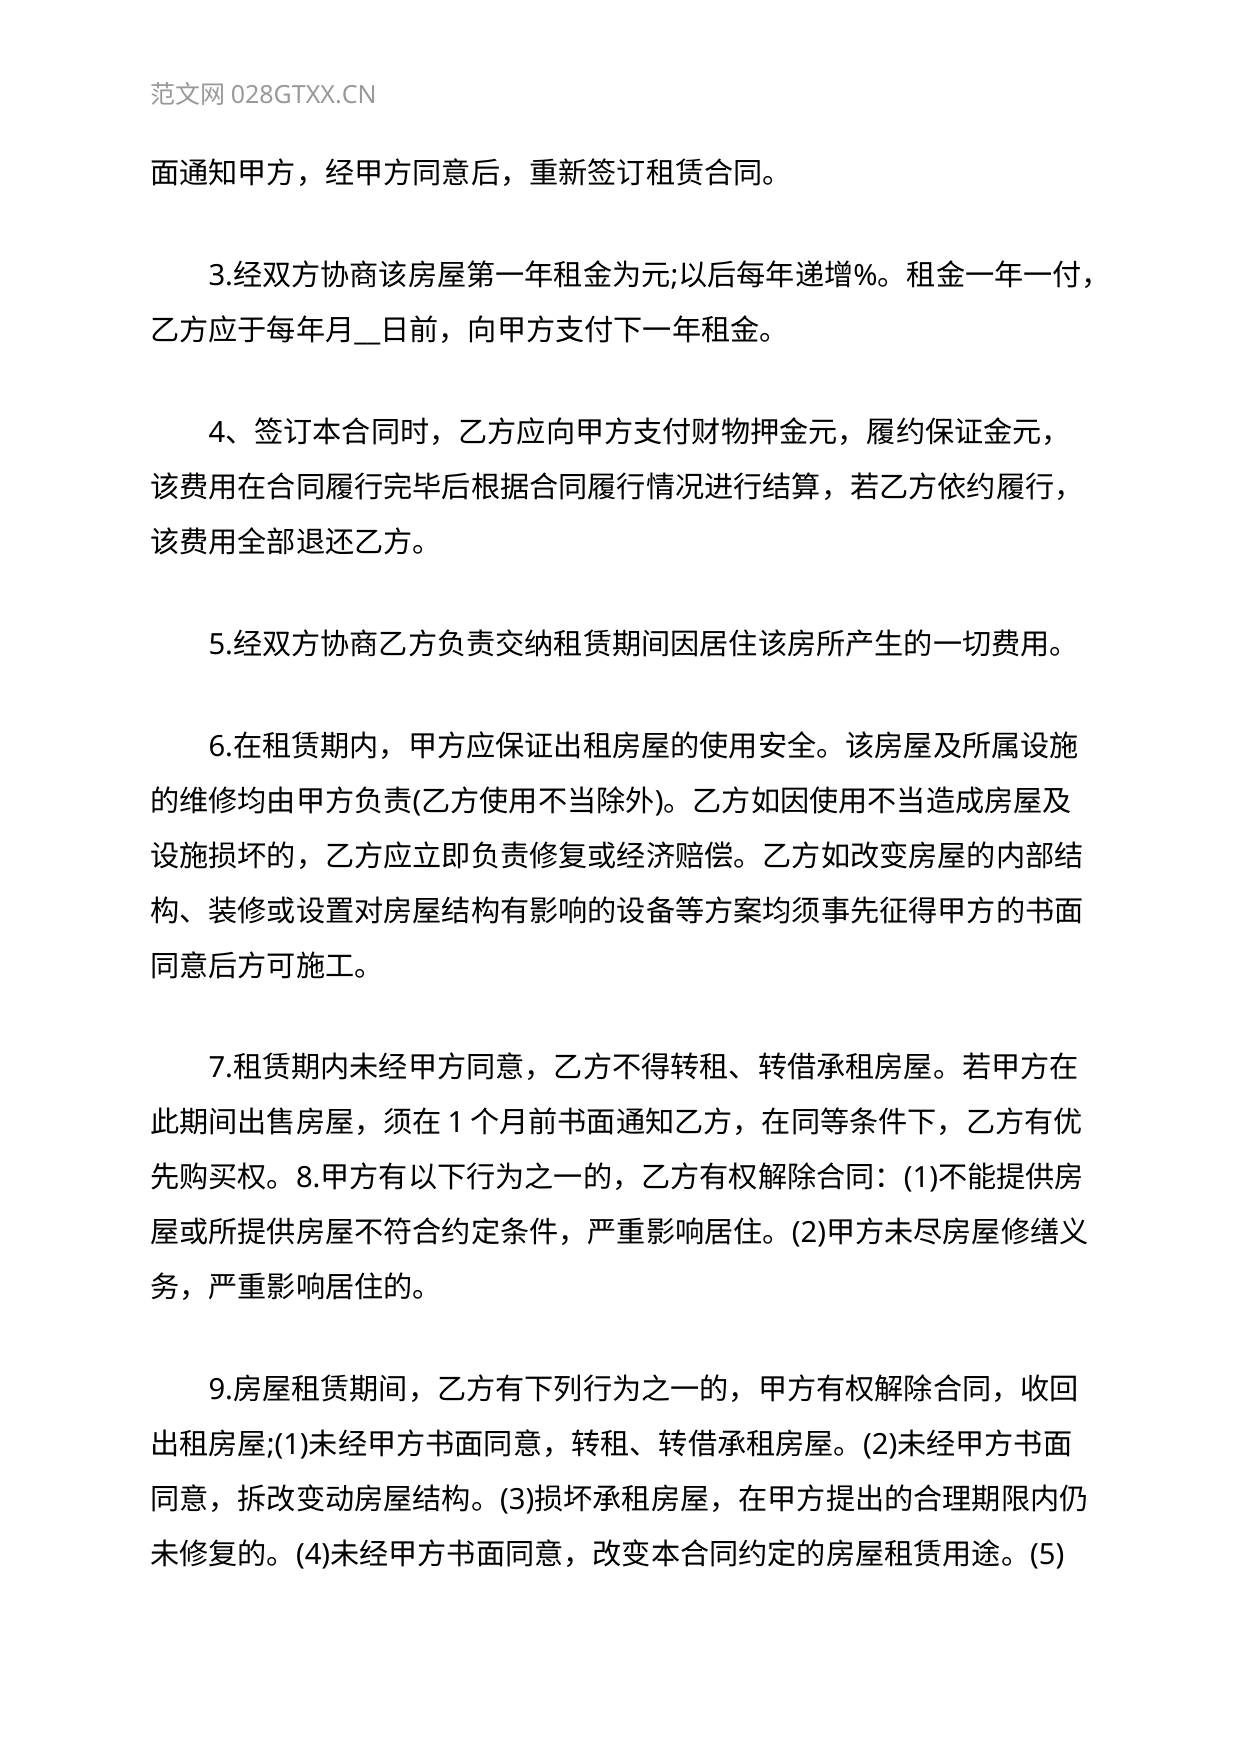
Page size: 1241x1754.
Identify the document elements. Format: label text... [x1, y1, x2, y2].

text 6.在租赁期内，甲方应保证出租房屋的使用安全。该房屋及所属设施的维修均由甲方负责(乙方使用不当除外)。乙方如因使用不当造成房屋及设施损坏的，乙方应立即负责修复或经济赔偿。乙方如改变房屋的内部结构、装修或设置对房屋结构有影响的设备等方案均须事先征得甲方的书面同意后方可施工。 [150, 722, 1090, 984]
text 5.经双方协商乙方负责交纳租赁期间因居住该房所产生的一切费用。 [150, 620, 1090, 663]
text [150, 150, 1090, 192]
text 3.经双方协商该房屋第一年租金为元;以后每年递增%。租金一年一付，乙方应于每年月__日前，向甲方支付下一年租金。 [150, 252, 1090, 349]
text 4、签订本合同时，乙方应向甲方支付财物押金元，履约保证金元，该费用在合同履行完毕后根据合同履行情况进行结算，若乙方依约履行，该费用全部退还乙方。 [150, 409, 1090, 561]
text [150, 1366, 1090, 1573]
text 7.租赁期内未经甲方同意，乙方不得转租、转借承租房屋。若甲方在此期间出售房屋，须在1个月前书面通知乙方，在同等条件下，乙方有优先购买权。8.甲方有以下行为之一的，乙方有权解除合同：(1)不能提供房屋或所提供房屋不符合约定条件，严重影响居住。(2)甲方未尽房屋修缮义务，严重影响居住的。 [150, 1044, 1090, 1306]
